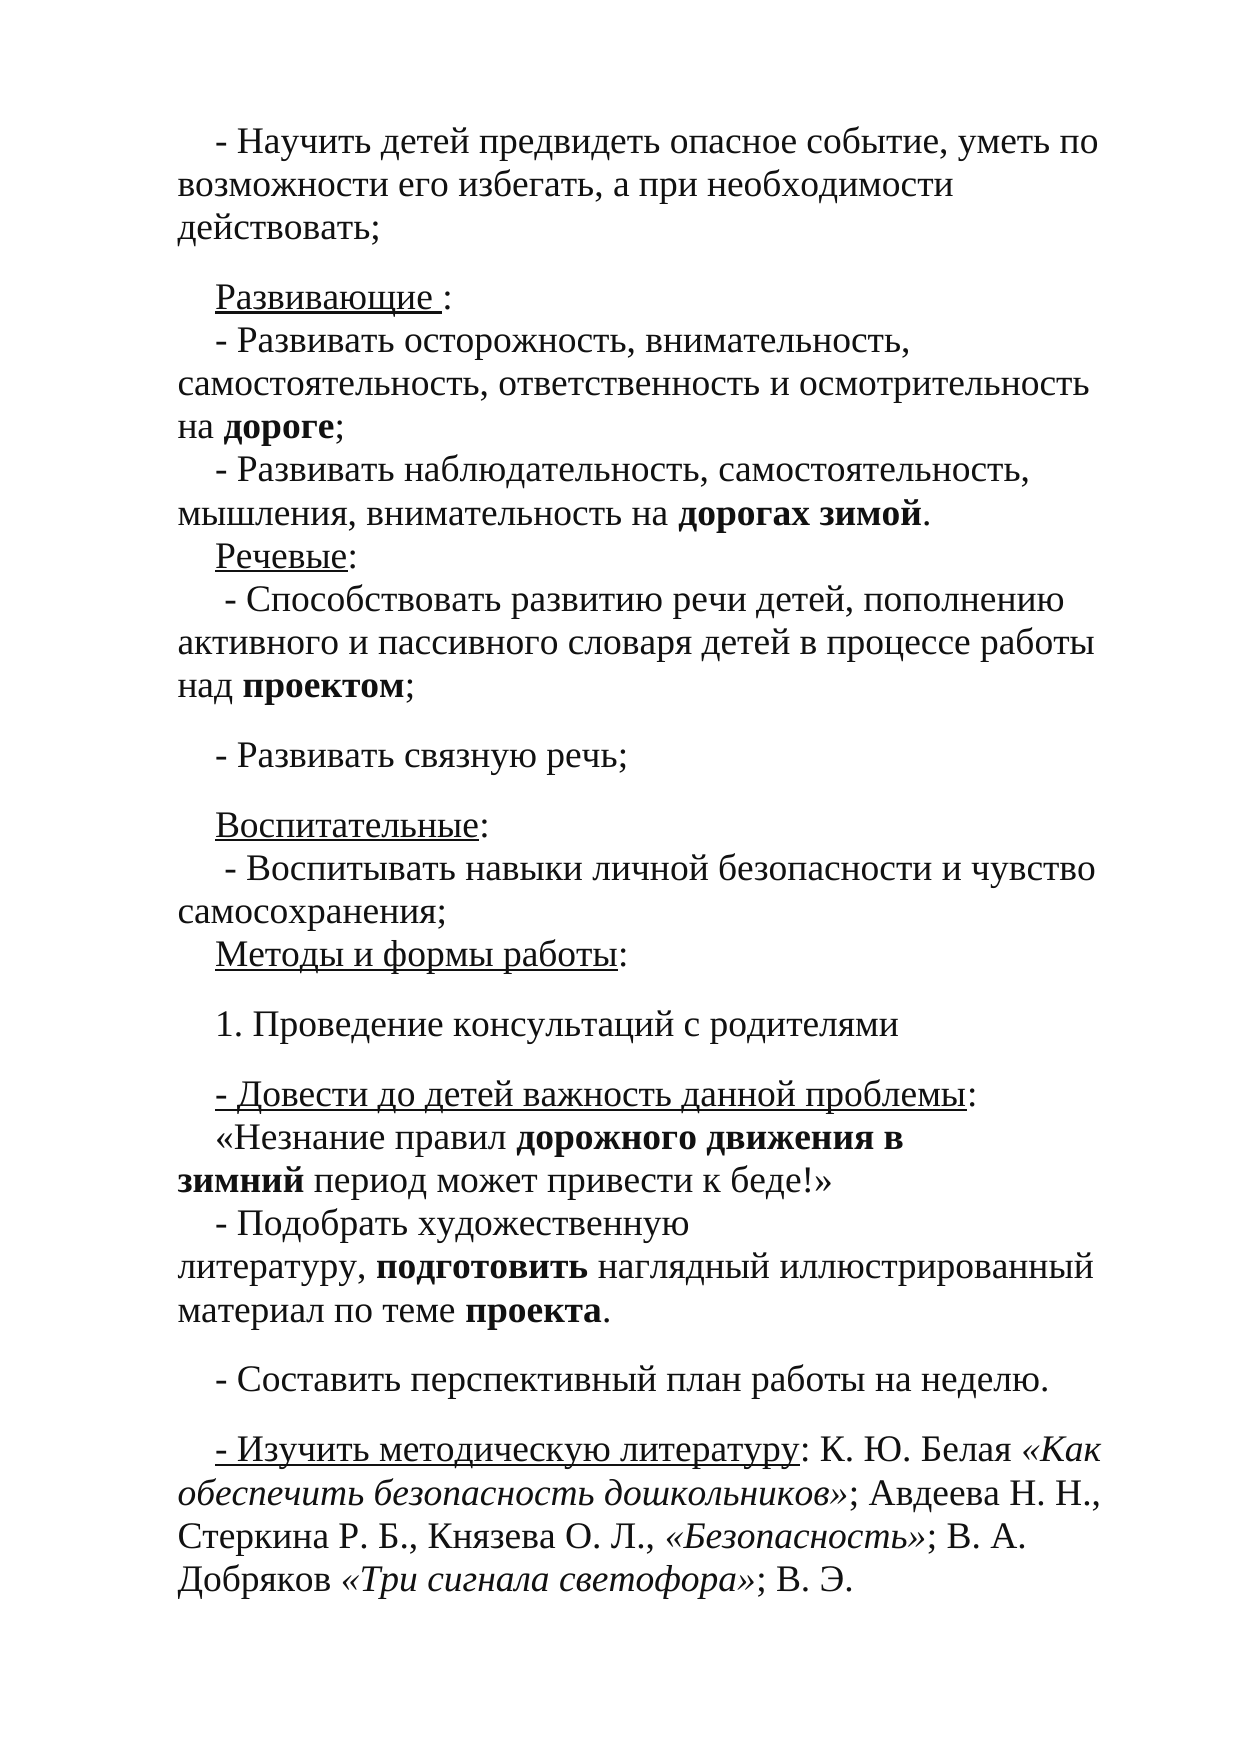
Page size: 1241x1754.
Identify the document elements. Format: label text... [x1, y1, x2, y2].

text - Развивать связную речь; [177, 732, 1152, 775]
text - Подобрать художественную литературу, подготовить наглядный иллюстрированный материал по теме проекта. [177, 1201, 1152, 1330]
text - Довести до детей важность данной проблемы: [177, 1071, 1152, 1114]
text 1. Проведение консультаций с родителями [177, 1001, 1152, 1044]
text Развивающие : [177, 274, 1152, 317]
text - Воспитывать навыки личной безопасности и чувство самосохранения; [177, 845, 1152, 932]
text Речевые: [177, 533, 1152, 576]
text «Незнание правил дорожного движения в зимний период может привести к беде!» [177, 1114, 1152, 1201]
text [177, 1427, 1152, 1599]
text Методы и формы работы: [177, 932, 1152, 975]
text - Развивать наблюдательность, самостоятельность, мышления, внимательность на дорогах зимой. [177, 447, 1152, 533]
text - Научить детей предвидеть опасное событие, уметь по возможности его избегать, а при необходимости действовать; [177, 118, 1152, 247]
text - Способствовать развитию речи детей, пополнению активного и пассивного словаря детей в процессе работы над проектом; [177, 576, 1152, 706]
text - Развивать осторожность, внимательность, самостоятельность, ответственность и осмотрительность на дороге; [177, 317, 1152, 447]
text Воспитательные: [177, 802, 1152, 845]
text - Составить перспективный план работы на неделю. [177, 1357, 1152, 1400]
